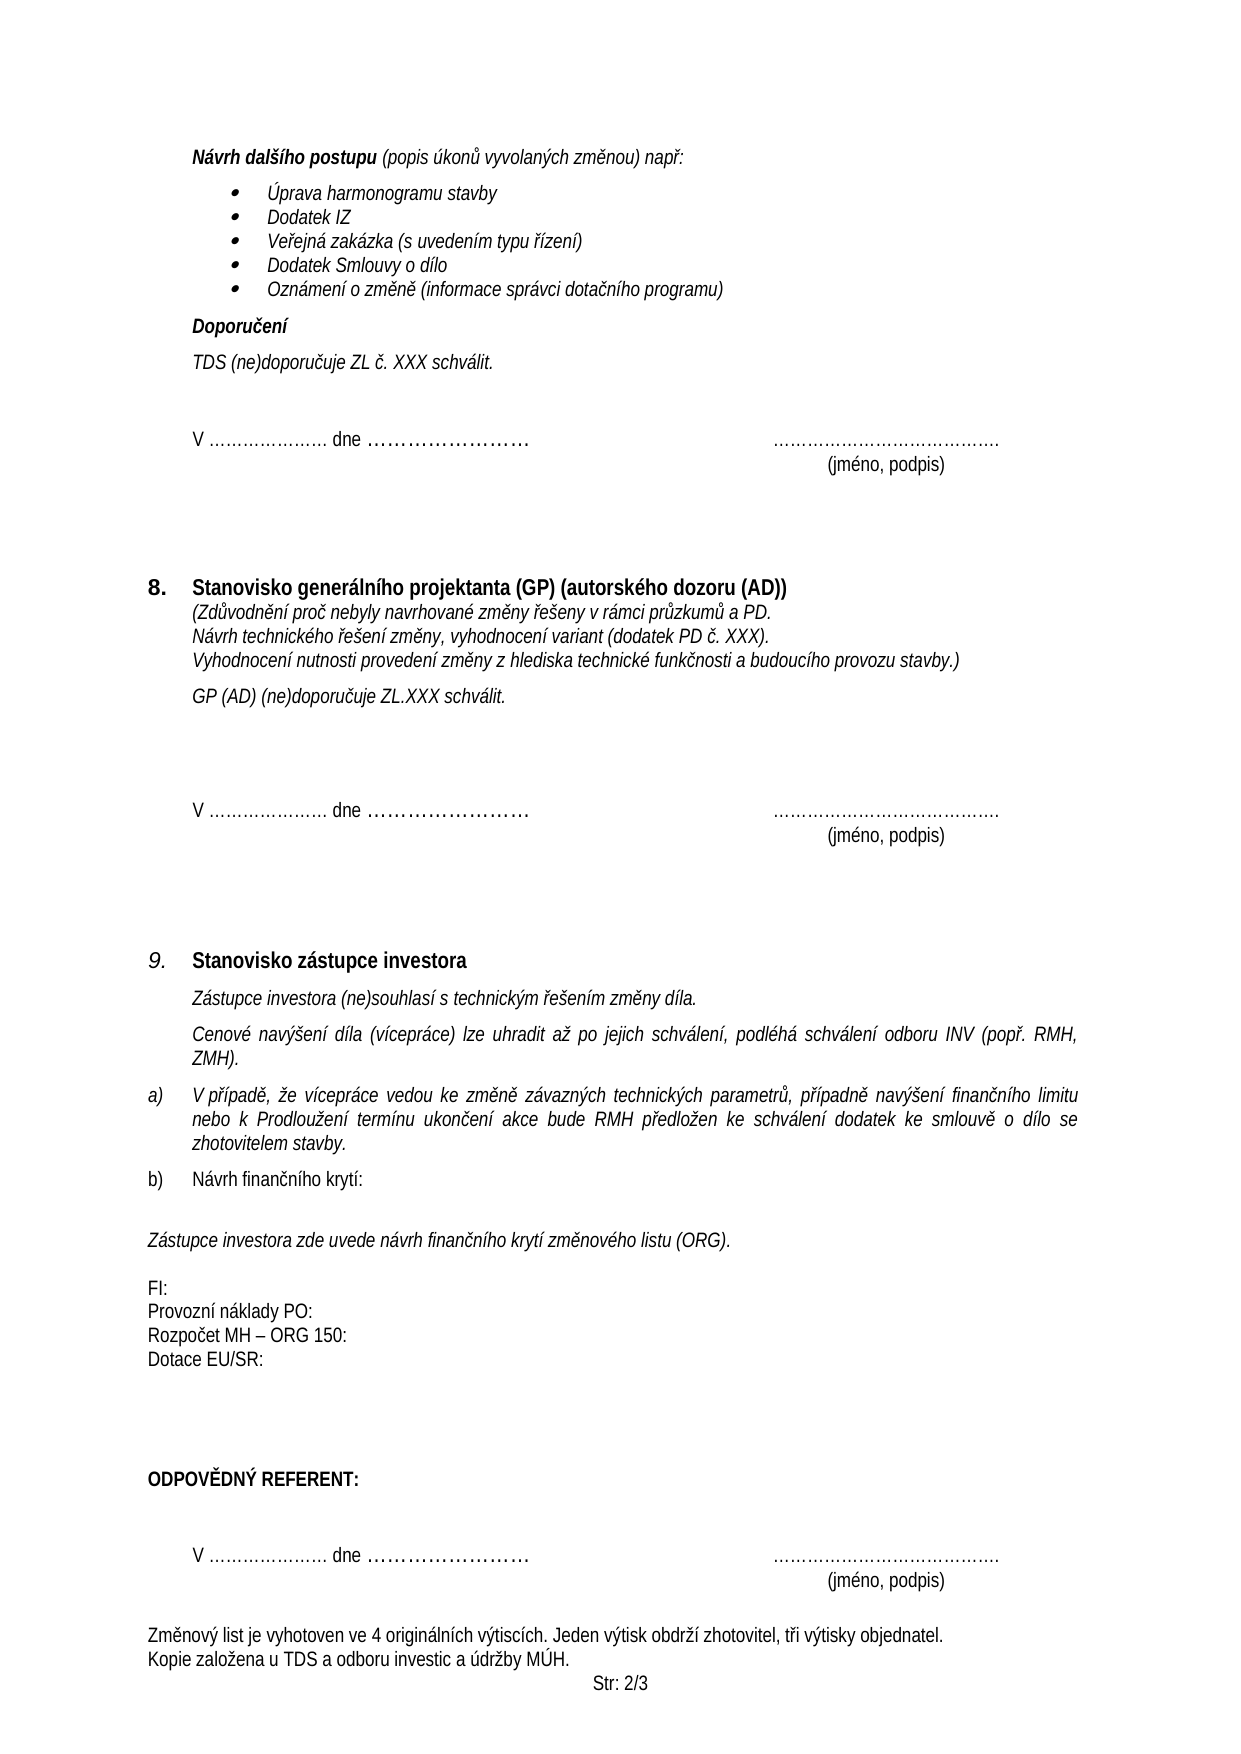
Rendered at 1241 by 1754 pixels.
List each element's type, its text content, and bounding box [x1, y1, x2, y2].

text ODPOVĚDNÝ REFERENT: [148, 1467, 1092, 1491]
text Doporučení [192, 313, 1080, 337]
text FI: [148, 1276, 1092, 1299]
text V ………………… dne …………………… …………………………………. [192, 423, 1092, 452]
text Zástupce investora (ne)souhlasí s technickým řešením změny díla. [192, 986, 1080, 1010]
list Stanovisko zástupce investora [148, 947, 1080, 973]
text Rozpočet MH – ORG 150: [148, 1323, 1092, 1347]
text Návrh dalšího postupu (popis úkonů vyvolaných změnou) např: [192, 145, 1080, 169]
text Návrh technického řešení změny, vyhodnocení variant (dodatek PD č. XXX). [192, 624, 1092, 648]
text Dotace EU/SR: [148, 1347, 1092, 1371]
list Návrh finančního krytí: [148, 1167, 1080, 1191]
list Veřejná zakázka (s uvedením typu řízení) [229, 229, 1080, 253]
list Úprava harmonogramu stavby [229, 181, 1080, 205]
text V ………………… dne …………………… …………………………………. [192, 1539, 1092, 1568]
text (jméno, podpis) [148, 822, 1092, 846]
text (jméno, podpis) [148, 1568, 1092, 1592]
text Provozní náklady PO: [148, 1299, 1092, 1323]
text Zástupce investora zde uvede návrh finančního krytí změnového listu (ORG). [148, 1228, 1092, 1252]
text V ………………… dne …………………… …………………………………. [192, 794, 1092, 822]
list Stanovisko generálního projektanta (GP) (autorského dozoru (AD)) [148, 574, 1092, 600]
text TDS (ne)doporučuje ZL č. XXX schválit. [192, 350, 1080, 374]
list V případě, že vícepráce vedou ke změně závazných technických parametrů, případně navýšení finančního limitu nebo k Prodloužení termínu ukončení akce bude RMH předložen ke schválení dodatek ke smlouvě o dílo se zhotovitelem stavby. [148, 1083, 1080, 1155]
text Cenové navýšení díla (vícepráce) lze uhradit až po jejich schválení, podléhá schválení odboru INV (popř. RMH, ZMH). [192, 1022, 1080, 1070]
list Oznámení o změně (informace správci dotačního programu) [229, 277, 1080, 301]
text Vyhodnocení nutnosti provedení změny z hlediska technické funkčnosti a budoucího provozu stavby.) [192, 648, 1092, 672]
text GP (AD) (ne)doporučuje ZL.XXX schválit. [192, 684, 1080, 708]
text (Zdůvodnění proč nebyly navrhované změny řešeny v rámci průzkumů a PD. [192, 600, 1092, 624]
list Dodatek IZ [229, 205, 1080, 229]
text (jméno, podpis) [148, 452, 1092, 476]
list Dodatek Smlouvy o dílo [229, 253, 1080, 277]
